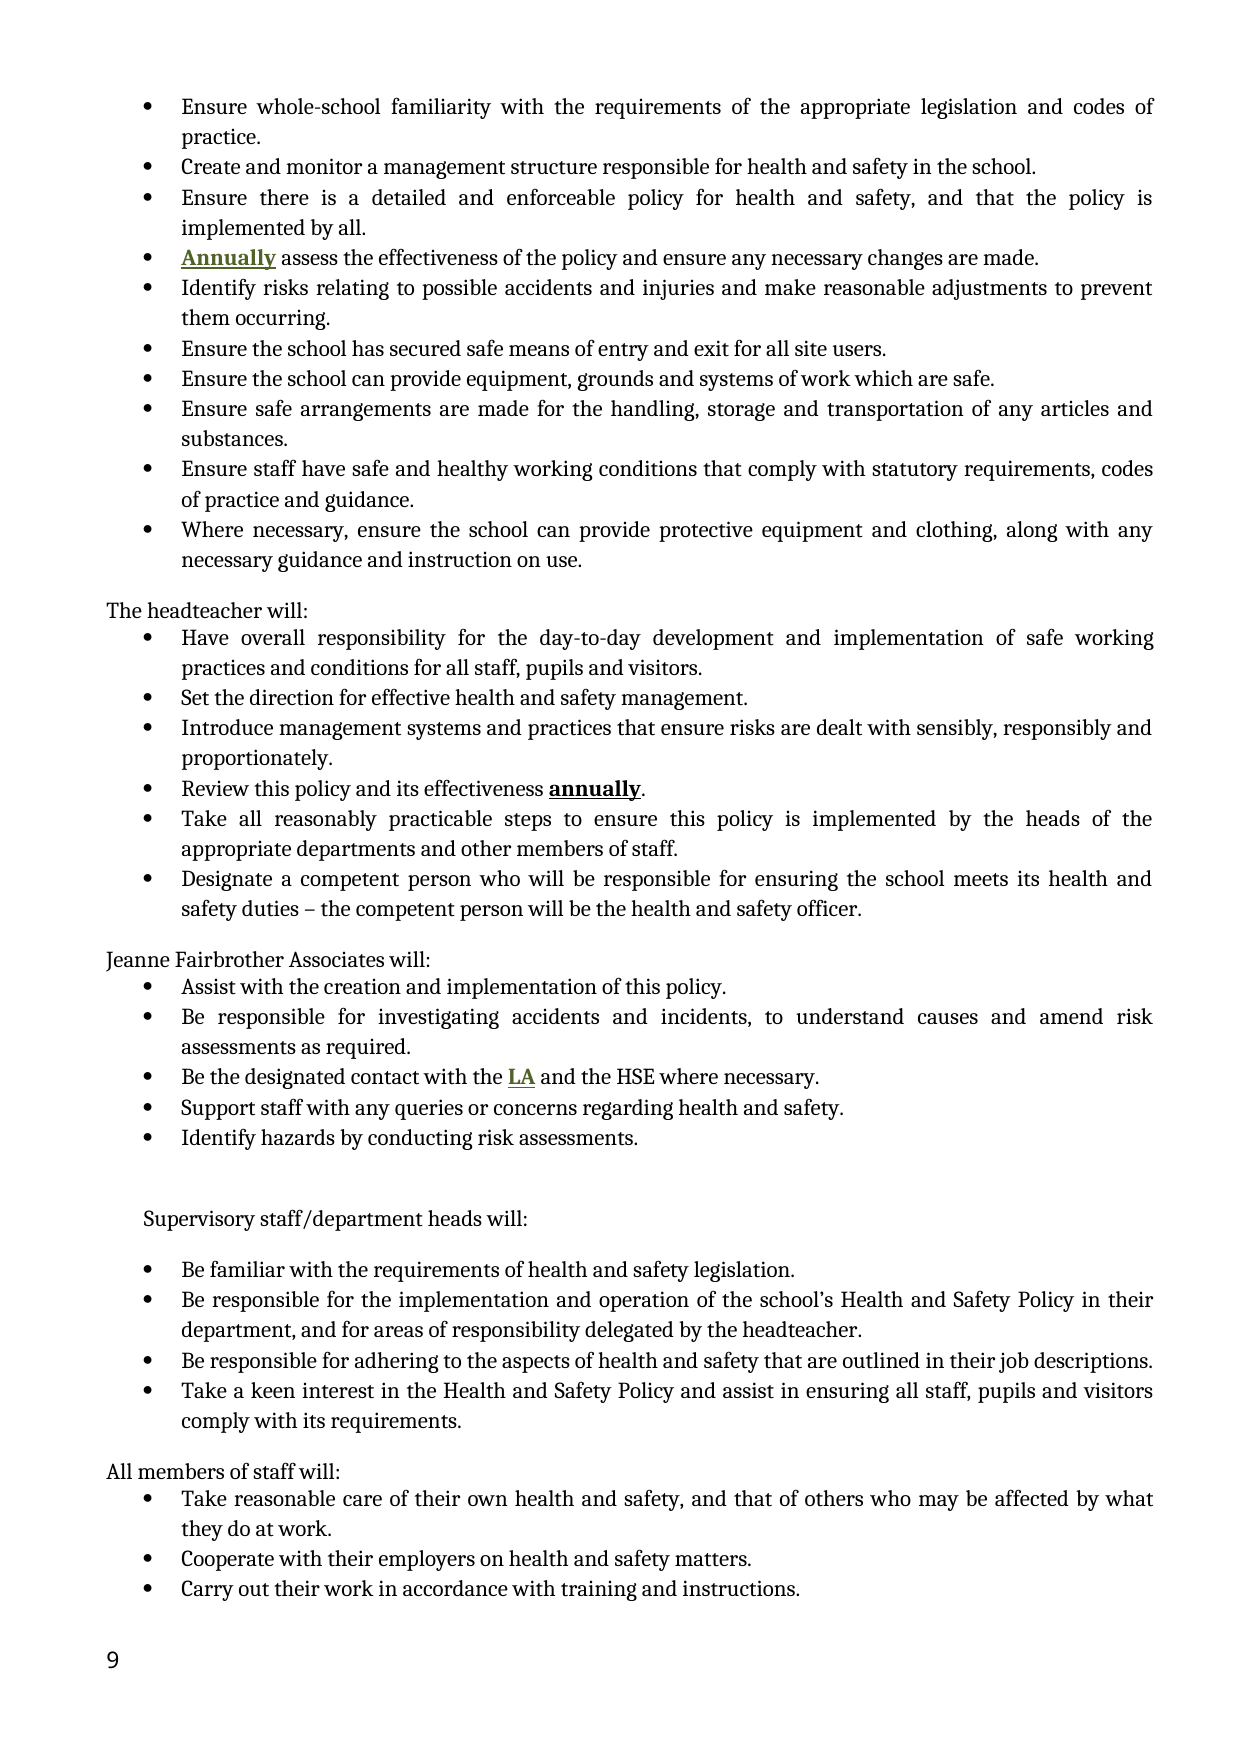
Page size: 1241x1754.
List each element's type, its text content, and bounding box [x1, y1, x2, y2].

list Where necessary, ensure the school can provide protective equipment and clothing, along with any necessary guidance and instruction on use. [144, 517, 1155, 573]
list Have overall responsibility for the day-to-day development and implementation of safe working practices and conditions for all staff, pupils and visitors. [144, 624, 1155, 681]
list Identify hazards by conducting risk assessments. [144, 1124, 1155, 1151]
list Designate a competent person who will be responsible for ensuring the school meets its health and safety duties – the competent person will be the health and safety officer. [144, 866, 1155, 922]
list Assist with the creation and implementation of this policy. [144, 973, 1155, 1000]
list Annually assess the effectiveness of the policy and ensure any necessary changes are made. [144, 245, 1155, 271]
list Ensure the school has secured safe means of entry and exit for all site users. [144, 335, 1155, 362]
list Be familiar with the requirements of health and safety legislation. [144, 1257, 1155, 1283]
list Ensure safe arrangements are made for the handling, storage and transportation of any articles and substances. [144, 396, 1155, 452]
list Review this policy and its effectiveness annually. [144, 775, 1155, 802]
list Support staff with any queries or concerns regarding health and safety. [144, 1094, 1155, 1121]
list Cooperate with their employers on health and safety matters. [144, 1546, 1155, 1572]
list Take a keen interest in the Health and Safety Policy and assist in ensuring all staff, pupils and visitors comply with its requirements. [144, 1378, 1155, 1434]
text Supervisory staff/department heads will: [144, 1206, 1155, 1232]
list Ensure staff have safe and healthy working conditions that comply with statutory requirements, codes of practice and guidance. [144, 456, 1155, 513]
list Identify risks relating to possible accidents and injuries and make reasonable adjustments to prevent them occurring. [144, 275, 1155, 332]
list Ensure there is a detailed and enforceable policy for health and safety, and that the policy is implemented by all. [144, 184, 1155, 241]
list Take all reasonably practicable steps to ensure this policy is implemented by the heads of the appropriate departments and other members of staff. [144, 806, 1155, 862]
list Ensure the school can provide equipment, grounds and systems of work which are safe. [144, 366, 1155, 392]
list Be responsible for investigating accidents and incidents, to understand causes and amend risk assessments as required. [144, 1004, 1155, 1060]
text All members of staff will: [106, 1459, 1155, 1485]
list Be the designated contact with the LA and the HSE where necessary. [144, 1064, 1155, 1091]
list Be responsible for adhering to the aspects of health and safety that are outlined in their job descriptions. [144, 1347, 1155, 1374]
list Ensure whole-school familiarity with the requirements of the appropriate legislation and codes of practice. [144, 94, 1155, 150]
list Set the direction for effective health and safety management. [144, 685, 1155, 711]
text Jeanne Fairbrother Associates will: [106, 947, 1155, 973]
list Be responsible for the implementation and operation of the school’s Health and Safety Policy in their department, and for areas of responsibility delegated by the headteacher. [144, 1287, 1155, 1344]
list Carry out their work in accordance with training and instructions. [144, 1576, 1155, 1602]
text The headteacher will: [106, 598, 1155, 624]
list Take reasonable care of their own health and safety, and that of others who may be affected by what they do at work. [144, 1485, 1155, 1542]
list Introduce management systems and practices that ensure risks are dealt with sensibly, responsibly and proportionately. [144, 715, 1155, 771]
list Create and monitor a management structure responsible for health and safety in the school. [144, 154, 1155, 181]
